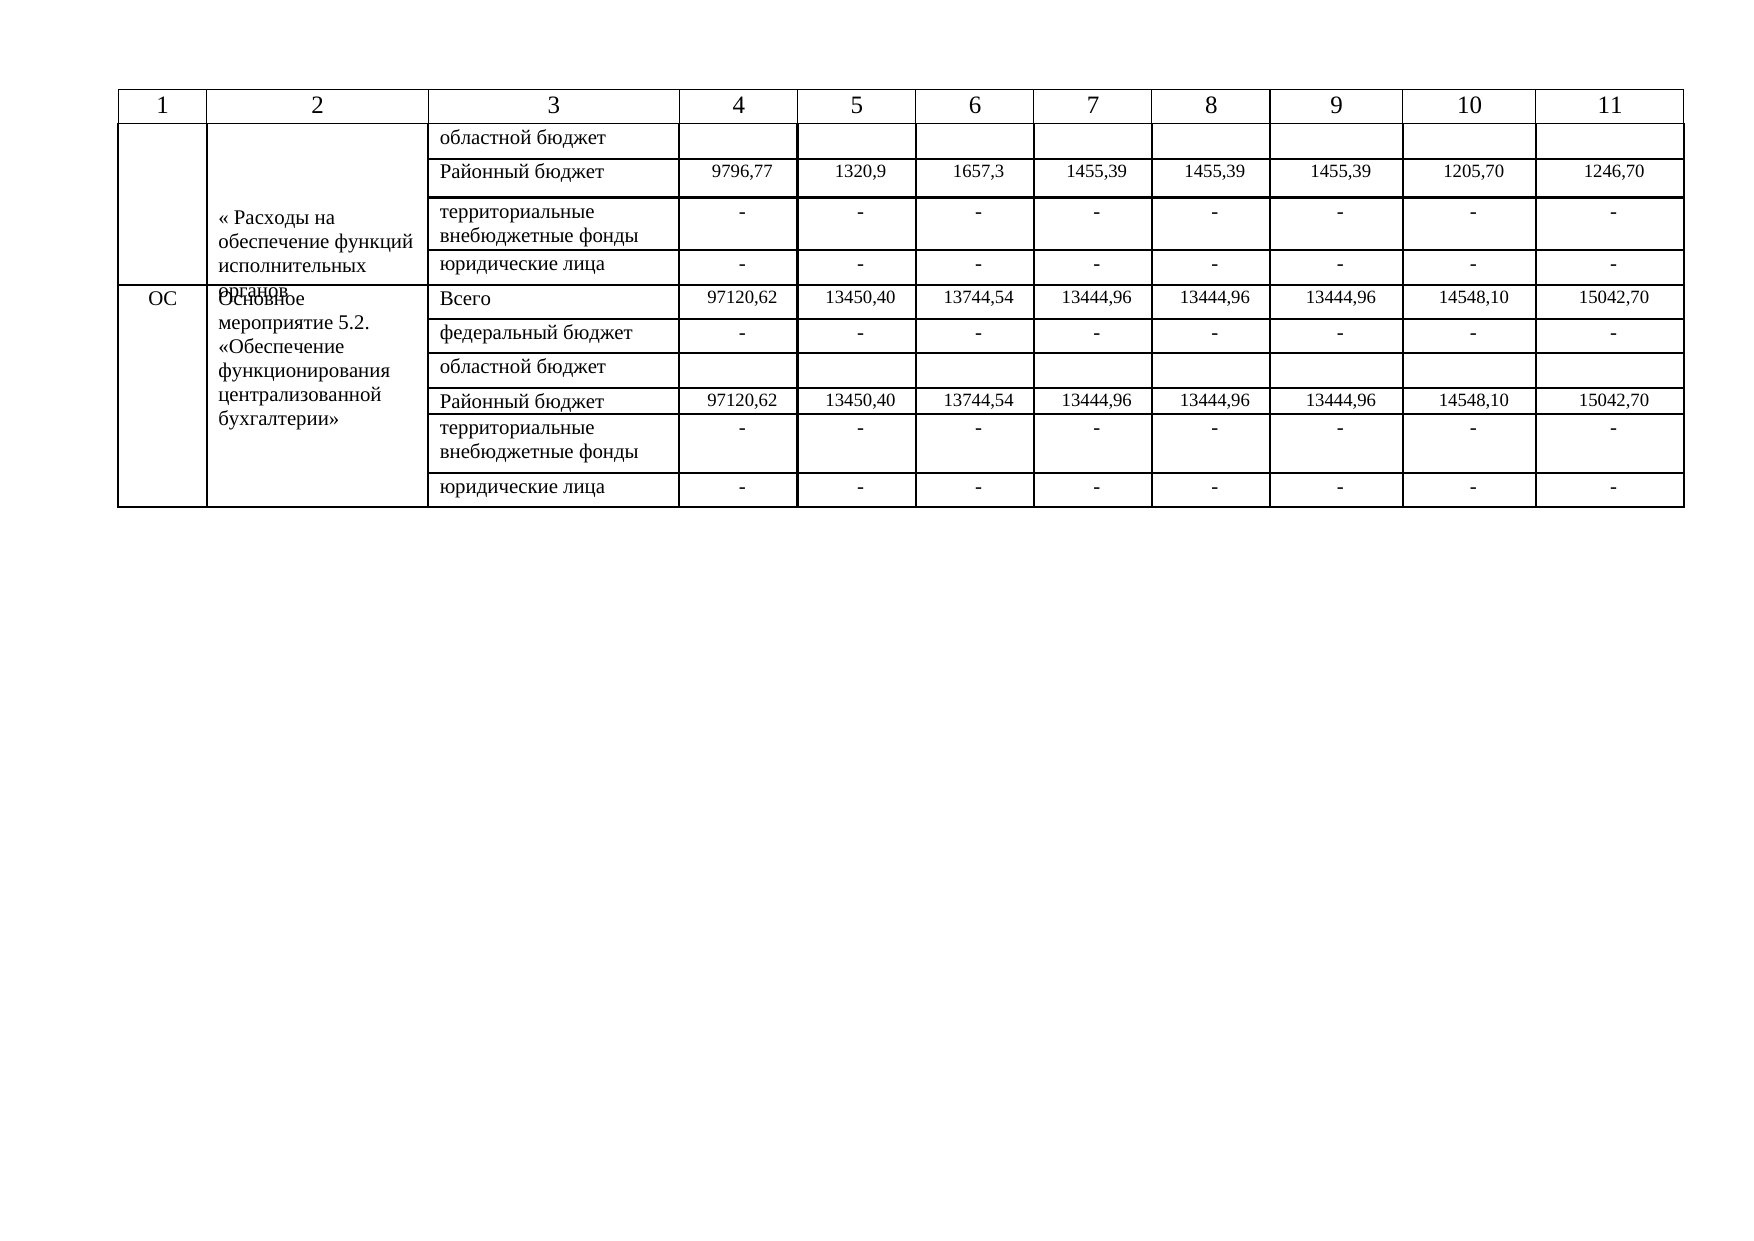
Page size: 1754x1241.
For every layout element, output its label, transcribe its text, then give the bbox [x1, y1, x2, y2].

table_cell [917, 124, 1033, 157]
table_cell территориальные внебюджетные фонды [429, 199, 678, 249]
table_cell [917, 354, 1033, 387]
table_cell федеральный бюджет [429, 320, 678, 352]
table_cell - [1271, 251, 1402, 283]
table_cell 1455,39 [1271, 160, 1402, 196]
table_cell - [917, 320, 1033, 352]
table_cell 13444,96 [1153, 286, 1269, 318]
table_cell [1537, 124, 1683, 157]
table_cell - [1271, 320, 1402, 352]
table_cell - [1537, 251, 1683, 283]
table_cell Всего [429, 286, 678, 318]
table_header 2 [207, 90, 428, 123]
table_cell 15042,70 [1537, 389, 1683, 413]
table_cell 1320,9 [799, 160, 915, 196]
table_cell - [1537, 474, 1683, 506]
table_cell 13450,40 [799, 286, 915, 318]
table_header 7 [1034, 90, 1151, 123]
table_cell - [799, 415, 915, 472]
table_cell 13744,54 [917, 286, 1033, 318]
table_cell - [1537, 415, 1683, 472]
table_cell - [799, 320, 915, 352]
table_cell - [680, 251, 796, 283]
table_cell - [1537, 199, 1683, 249]
table_cell Районный бюджет [429, 160, 678, 196]
table_cell территориальные внебюджетные фонды [429, 415, 678, 472]
table_cell - [1271, 474, 1402, 506]
table_cell - [1404, 320, 1535, 352]
table_cell юридические лица [429, 474, 678, 506]
table_cell 14548,10 [1404, 286, 1535, 318]
table_cell Районный бюджет [429, 389, 678, 413]
table_cell - [1537, 320, 1683, 352]
table_cell 13450,40 [799, 389, 915, 413]
table_cell областной бюджет [429, 354, 678, 387]
table_cell [1537, 354, 1683, 387]
table_cell 13444,96 [1271, 286, 1402, 318]
table_cell [799, 124, 915, 157]
table_cell - [799, 474, 915, 506]
table_cell - [917, 251, 1033, 283]
table_cell [1153, 124, 1269, 157]
table_cell - [1404, 415, 1535, 472]
table_header 10 [1403, 90, 1535, 123]
table_cell 1455,39 [1035, 160, 1151, 196]
table_cell - [1035, 199, 1151, 249]
table_cell - [1035, 474, 1151, 506]
table_cell - [917, 415, 1033, 472]
table_cell [680, 354, 796, 387]
table_cell 15042,70 [1537, 286, 1683, 318]
table_cell 9796,77 [680, 160, 796, 196]
table_cell - [680, 199, 796, 249]
table_cell 13444,96 [1035, 286, 1151, 318]
table_cell ОС [119, 286, 206, 506]
table_cell 1657,3 [917, 160, 1033, 196]
table_cell - [917, 199, 1033, 249]
table_cell [1404, 124, 1535, 157]
table_cell - [1153, 474, 1269, 506]
table_cell - [1404, 251, 1535, 283]
table_cell - [680, 320, 796, 352]
table_cell 13444,96 [1035, 389, 1151, 413]
table_cell 1205,70 [1404, 160, 1535, 196]
table_cell [1153, 354, 1269, 387]
table_cell 13444,96 [1153, 389, 1269, 413]
table_cell - [1153, 251, 1269, 283]
table_cell юридические лица [429, 251, 678, 283]
table_cell - [1035, 415, 1151, 472]
table_header 1 [119, 90, 206, 123]
table_cell - [1153, 415, 1269, 472]
table_cell 13444,96 [1271, 389, 1402, 413]
table_header 4 [680, 90, 797, 123]
table_cell [1404, 354, 1535, 387]
table_cell Основное мероприятие 5.2. «Обеспечение функционирования централизованной бухгалтерии» [208, 286, 427, 506]
table_header 3 [429, 90, 679, 123]
table_header 6 [916, 90, 1033, 123]
table_cell [1035, 354, 1151, 387]
table_header 5 [798, 90, 915, 123]
table_cell - [1271, 415, 1402, 472]
table_cell - [799, 251, 915, 283]
table_cell - [1035, 320, 1151, 352]
table_cell - [799, 199, 915, 249]
table_header 9 [1271, 90, 1402, 123]
table_cell 1246,70 [1537, 160, 1683, 196]
table_cell - [680, 474, 796, 506]
table_cell 97120,62 [680, 286, 796, 318]
table_cell [1035, 124, 1151, 157]
table_cell - [1271, 199, 1402, 249]
table_cell 97120,62 [680, 389, 796, 413]
table_cell 14548,10 [1404, 389, 1535, 413]
table_header 11 [1536, 90, 1683, 123]
table_cell [1271, 124, 1402, 157]
table_cell - [1153, 320, 1269, 352]
table_cell - [1404, 474, 1535, 506]
table_cell - [1035, 251, 1151, 283]
table_cell [1271, 354, 1402, 387]
table_cell 1455,39 [1153, 160, 1269, 196]
table_cell 13744,54 [917, 389, 1033, 413]
table_cell - [1404, 199, 1535, 249]
table_header 8 [1152, 90, 1269, 123]
table_cell [680, 124, 796, 157]
table_cell - [917, 474, 1033, 506]
table_cell областной бюджет [429, 124, 678, 157]
table_cell [799, 354, 915, 387]
table_cell - [680, 415, 796, 472]
table_cell - [1153, 199, 1269, 249]
